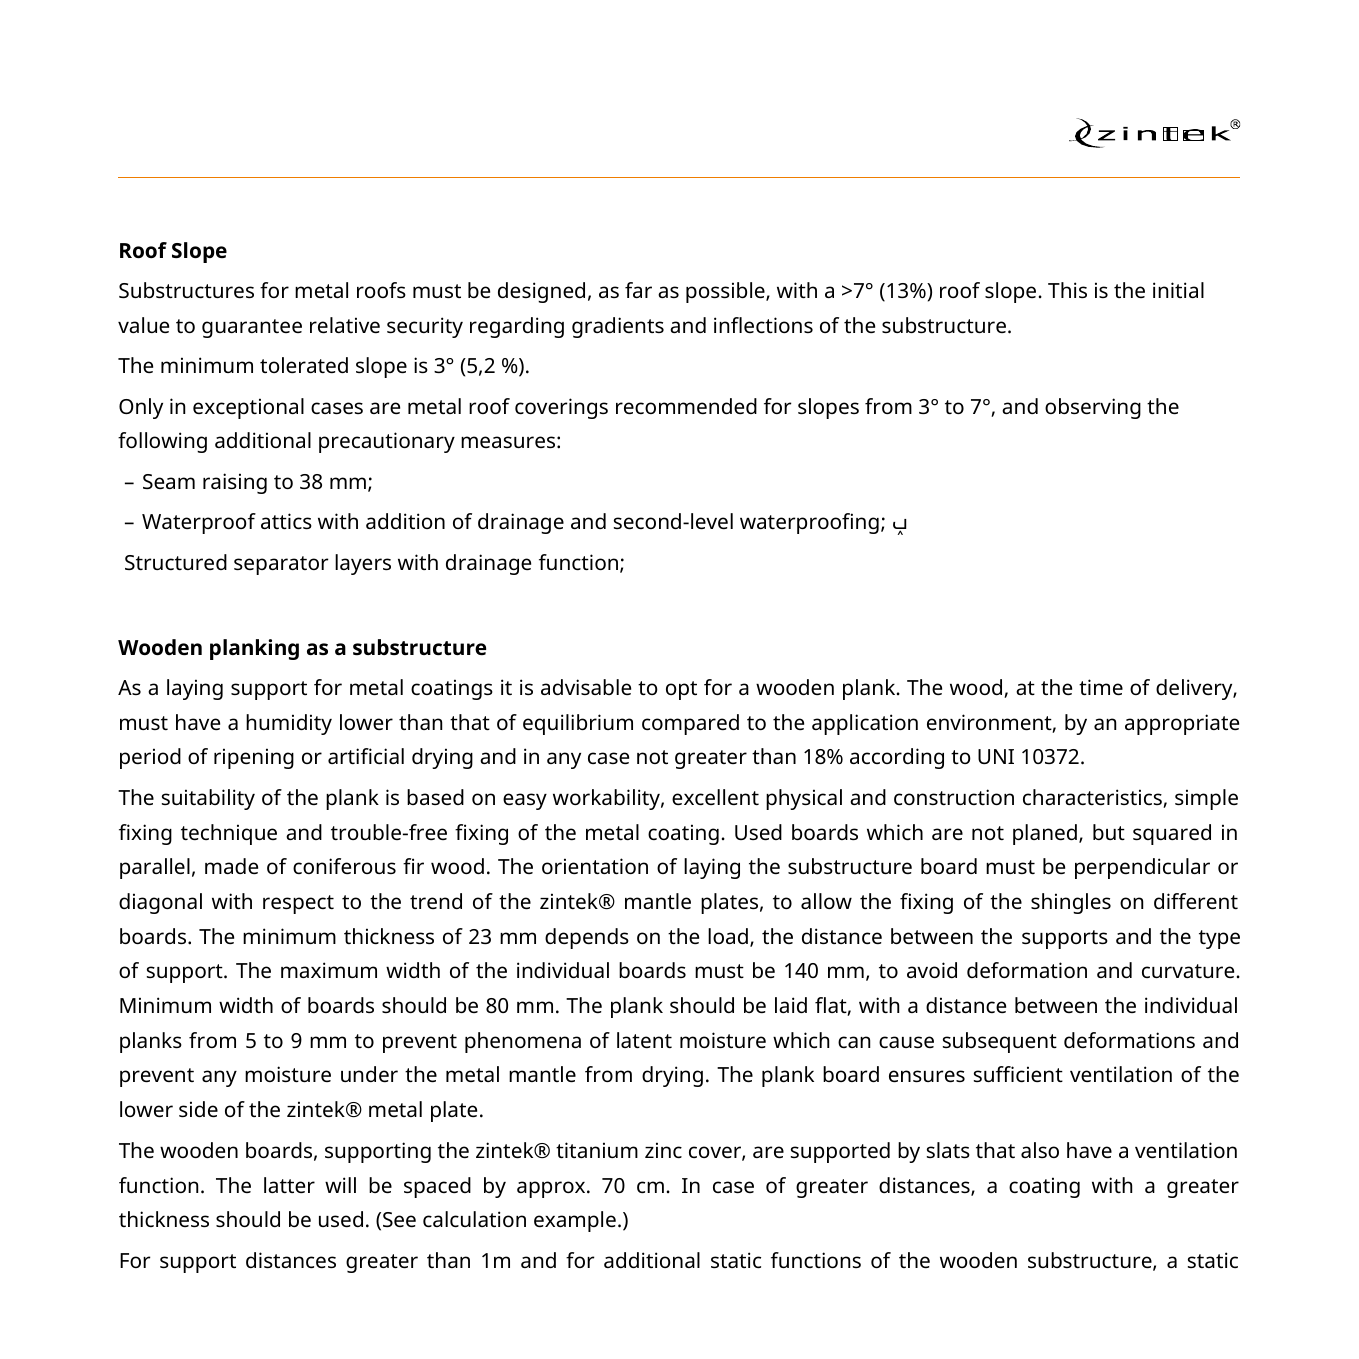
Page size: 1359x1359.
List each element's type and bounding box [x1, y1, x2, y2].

picture [1184, 131, 1203, 140]
picture [1164, 128, 1177, 140]
